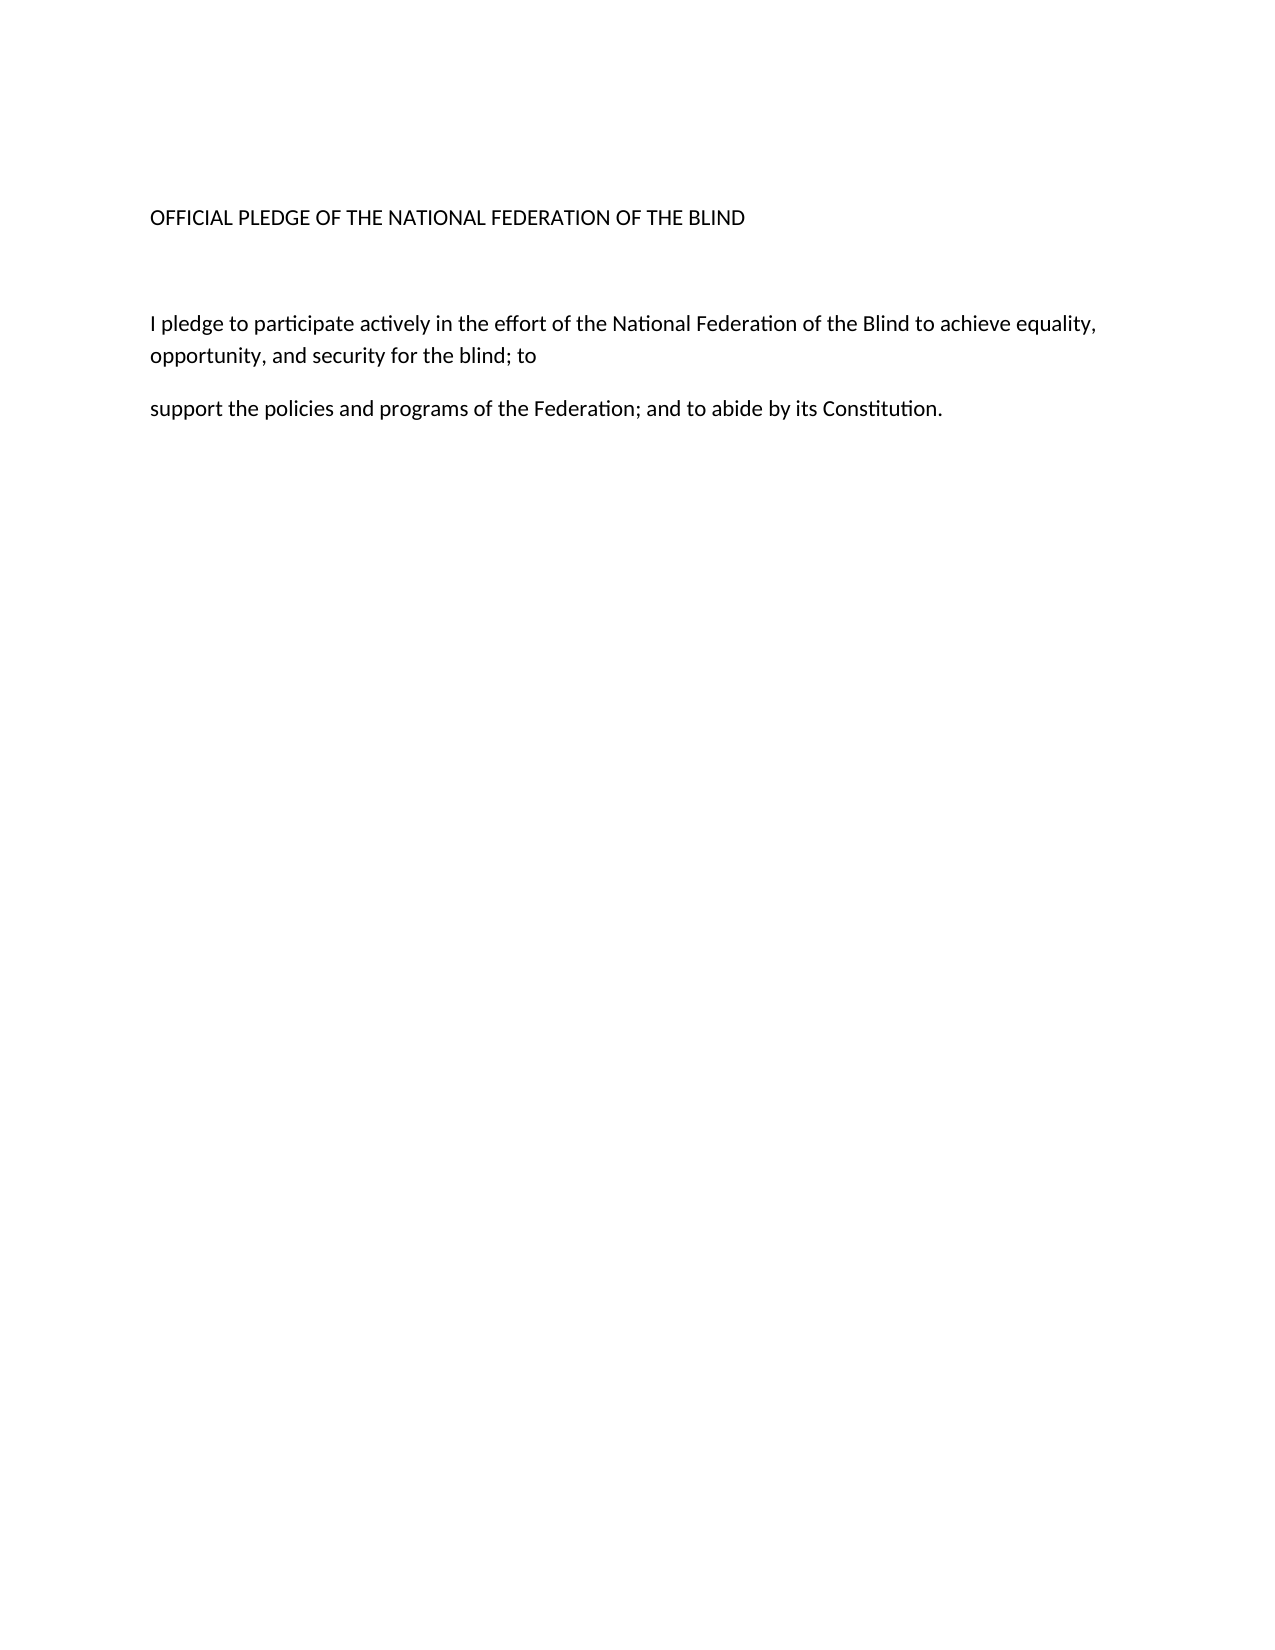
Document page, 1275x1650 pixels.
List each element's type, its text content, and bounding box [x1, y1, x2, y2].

text I pledge to participate actively in the effort of the National Federation of the Blind to achieve equality, opportunity, and security for the blind; to [150, 309, 1125, 369]
text support the policies and programs of the Federation; and to abide by its Constitution. [150, 394, 1125, 422]
text OFFICIAL PLEDGE OF THE NATIONAL FEDERATION OF THE BLIND [150, 203, 1125, 231]
